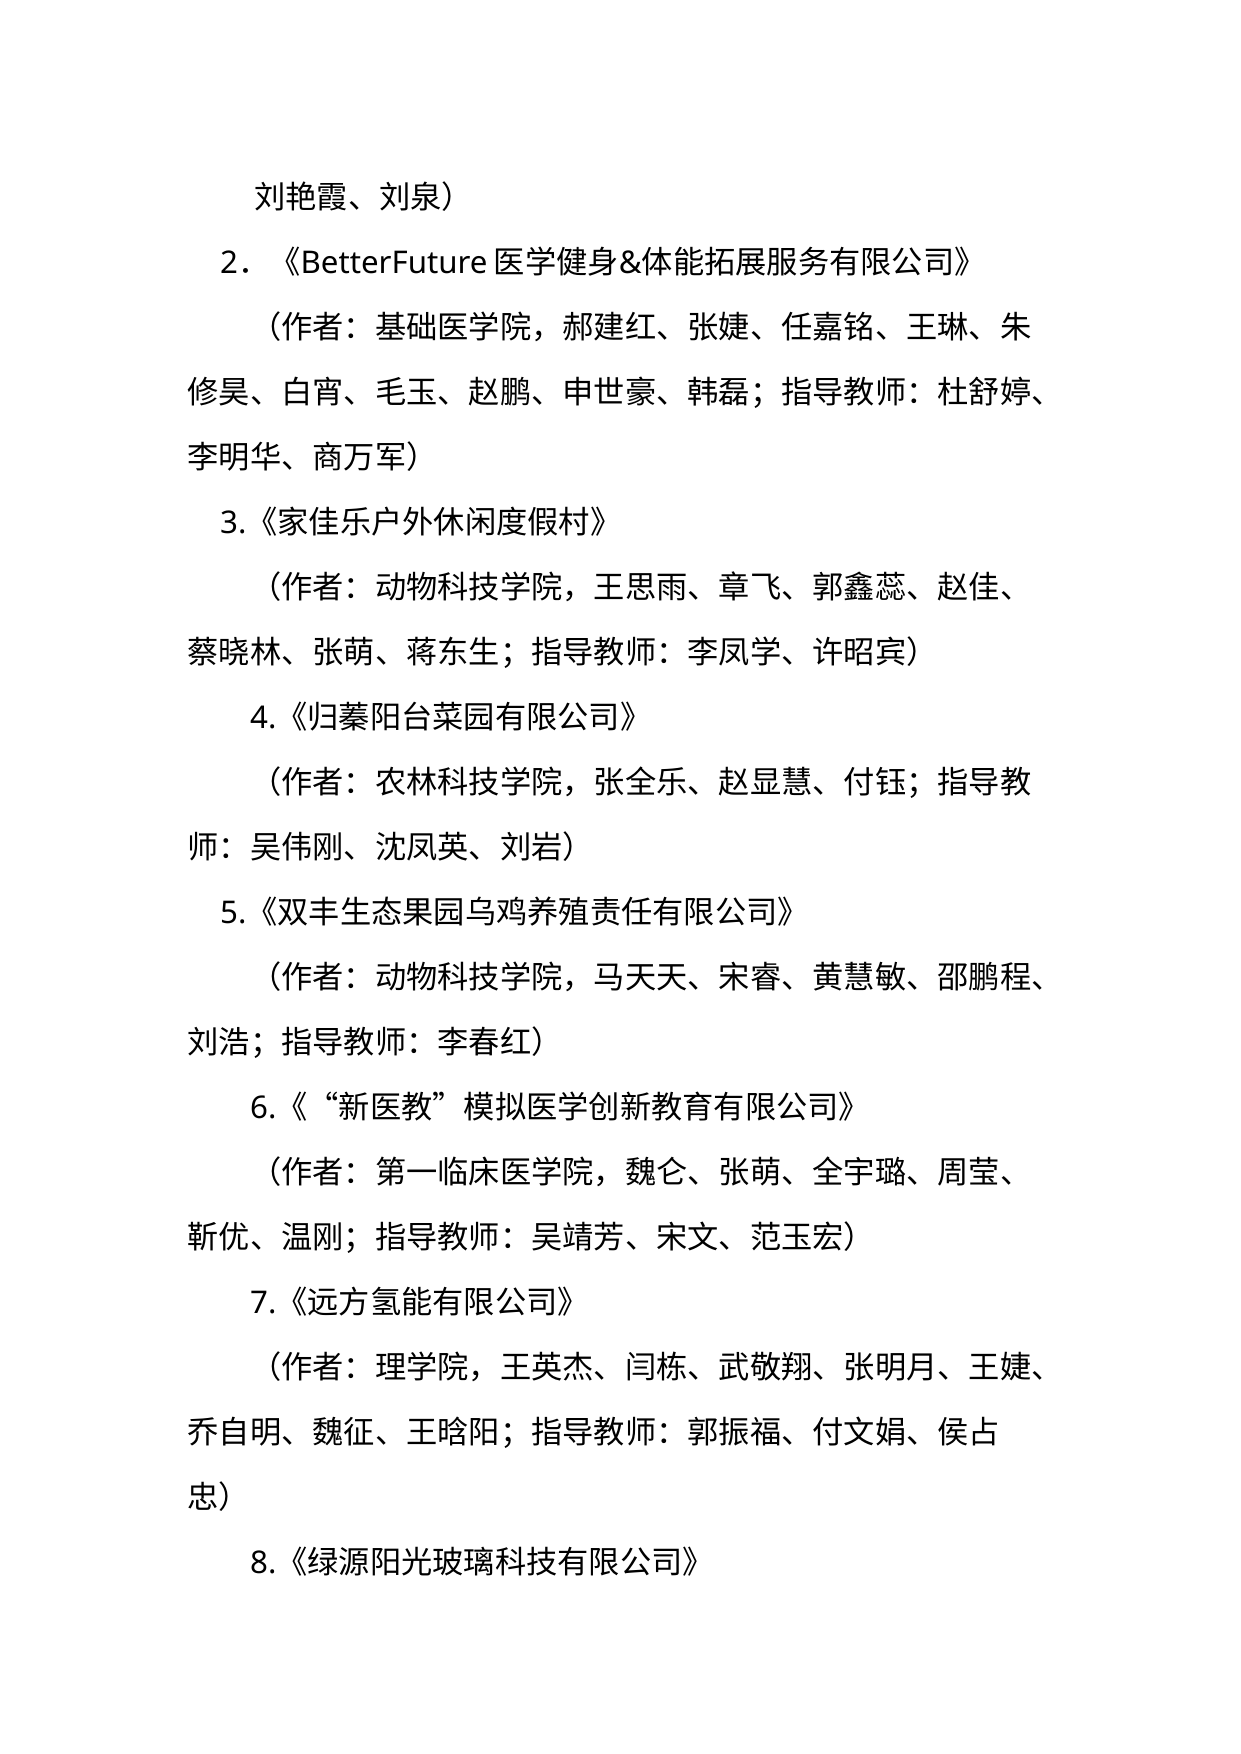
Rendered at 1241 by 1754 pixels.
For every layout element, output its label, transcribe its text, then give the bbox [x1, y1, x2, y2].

text 7.《远方氢能有限公司》 [187, 1267, 1053, 1332]
text （作者：第一临床医学院，魏仑、张萌、全宇璐、周莹、靳优、温刚；指导教师：吴靖芳、宋文、范玉宏） [187, 1137, 1053, 1267]
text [254, 162, 1053, 227]
text （作者：农林科技学院，张全乐、赵显慧、付钰；指导教师：吴伟刚、沈凤英、刘岩） [187, 747, 1053, 877]
text （作者：动物科技学院，马天天、宋睿、黄慧敏、邵鹏程、刘浩；指导教师：李春红） [187, 942, 1053, 1072]
text 8.《绿源阳光玻璃科技有限公司》 [187, 1527, 1053, 1592]
text 2．《BetterFuture医学健身&体能拓展服务有限公司》 [187, 227, 1053, 292]
text （作者：动物科技学院，王思雨、章飞、郭鑫蕊、赵佳、蔡晓林、张萌、蒋东生；指导教师：李凤学、许昭宾） [187, 552, 1053, 682]
text 3.《家佳乐户外休闲度假村》 [187, 487, 1053, 552]
text （作者：基础医学院，郝建红、张婕、任嘉铭、王琳、朱修昊、白宵、毛玉、赵鹏、申世豪、韩磊；指导教师：杜舒婷、李明华、商万军） [187, 292, 1053, 487]
text （作者：理学院，王英杰、闫栋、武敬翔、张明月、王婕、乔自明、魏征、王晗阳；指导教师：郭振福、付文娟、侯占忠） [187, 1332, 1053, 1527]
text 6.《“新医教”模拟医学创新教育有限公司》 [187, 1072, 1053, 1137]
text 4.《归蓁阳台菜园有限公司》 [187, 682, 1053, 747]
text 5.《双丰生态果园乌鸡养殖责任有限公司》 [187, 877, 1053, 942]
